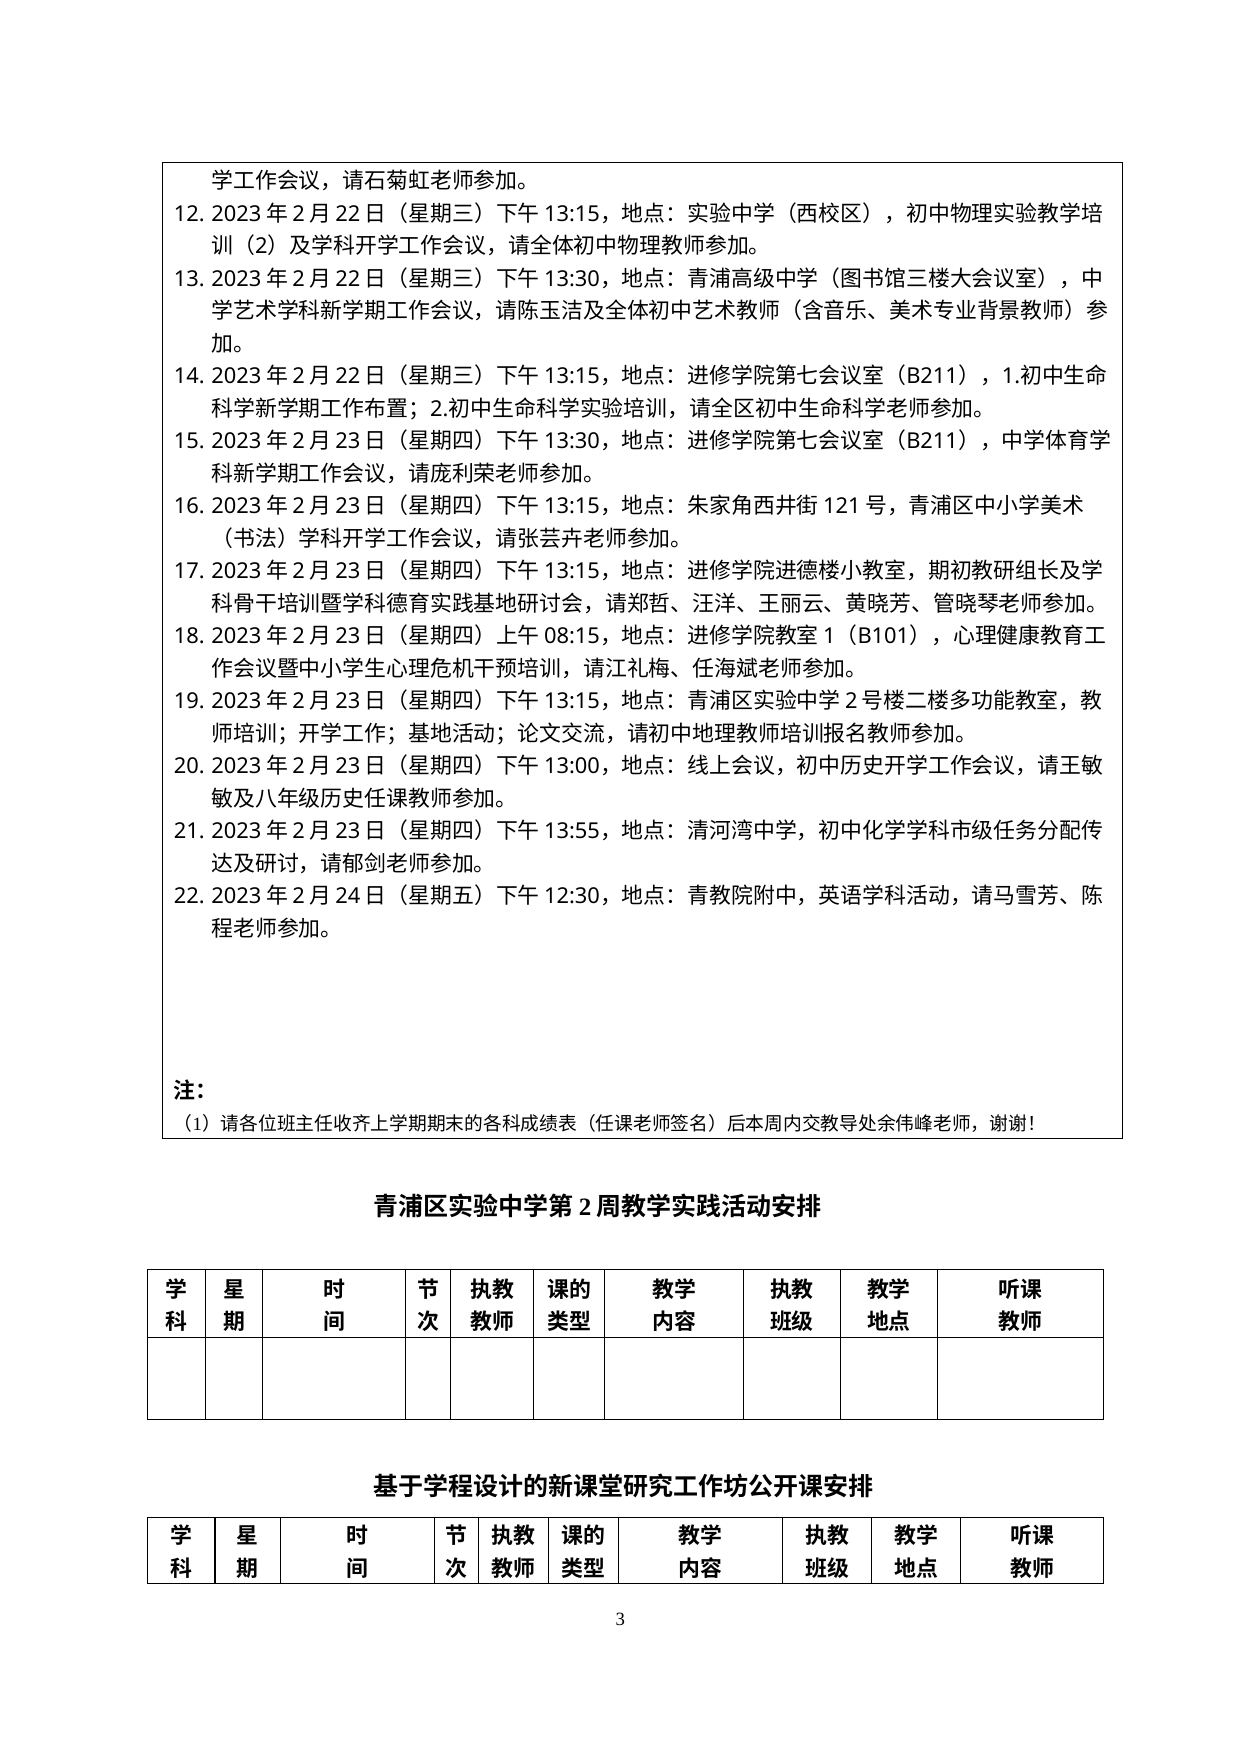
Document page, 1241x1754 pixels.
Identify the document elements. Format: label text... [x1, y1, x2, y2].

table_header 听课 教师 [961, 1518, 1103, 1583]
table_header 时 间 [281, 1518, 434, 1583]
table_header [163, 163, 1122, 1138]
text 青浦区实验中学第2周教学实践活动安排 [148, 1172, 1092, 1237]
table_header 教学 地点 [872, 1518, 960, 1583]
table_cell [744, 1338, 840, 1418]
table_header 执教 班级 [783, 1518, 871, 1583]
table_header 执教 教师 [451, 1270, 533, 1337]
table_header 时 间 [263, 1270, 405, 1337]
table_cell [451, 1338, 533, 1418]
table_header 节 次 [435, 1518, 478, 1583]
table_header 学 科 [148, 1270, 205, 1337]
table_header 教学 内容 [619, 1518, 782, 1583]
table_cell [841, 1338, 937, 1418]
text 基于学程设计的新课堂研究工作坊公开课安排 [148, 1452, 1092, 1517]
table_cell [605, 1338, 743, 1418]
table_header 学 科 [148, 1518, 214, 1583]
table_header 教学 内容 [605, 1270, 743, 1337]
table_header 星期 [216, 1518, 280, 1583]
table_cell [206, 1338, 262, 1418]
table_cell [406, 1338, 450, 1418]
table_header 课的 类型 [534, 1270, 604, 1337]
table_cell [148, 1338, 205, 1418]
table_cell [534, 1338, 604, 1418]
table_header 课的 类型 [549, 1518, 618, 1583]
table_header 教学 地点 [841, 1270, 937, 1337]
table_header 星期 [206, 1270, 262, 1337]
table_header 执教 教师 [479, 1518, 548, 1583]
table_header 节 次 [406, 1270, 450, 1337]
table_cell [938, 1338, 1103, 1418]
table_header 执教 班级 [744, 1270, 840, 1337]
table_cell [263, 1338, 405, 1418]
table_header 听课 教师 [938, 1270, 1103, 1337]
